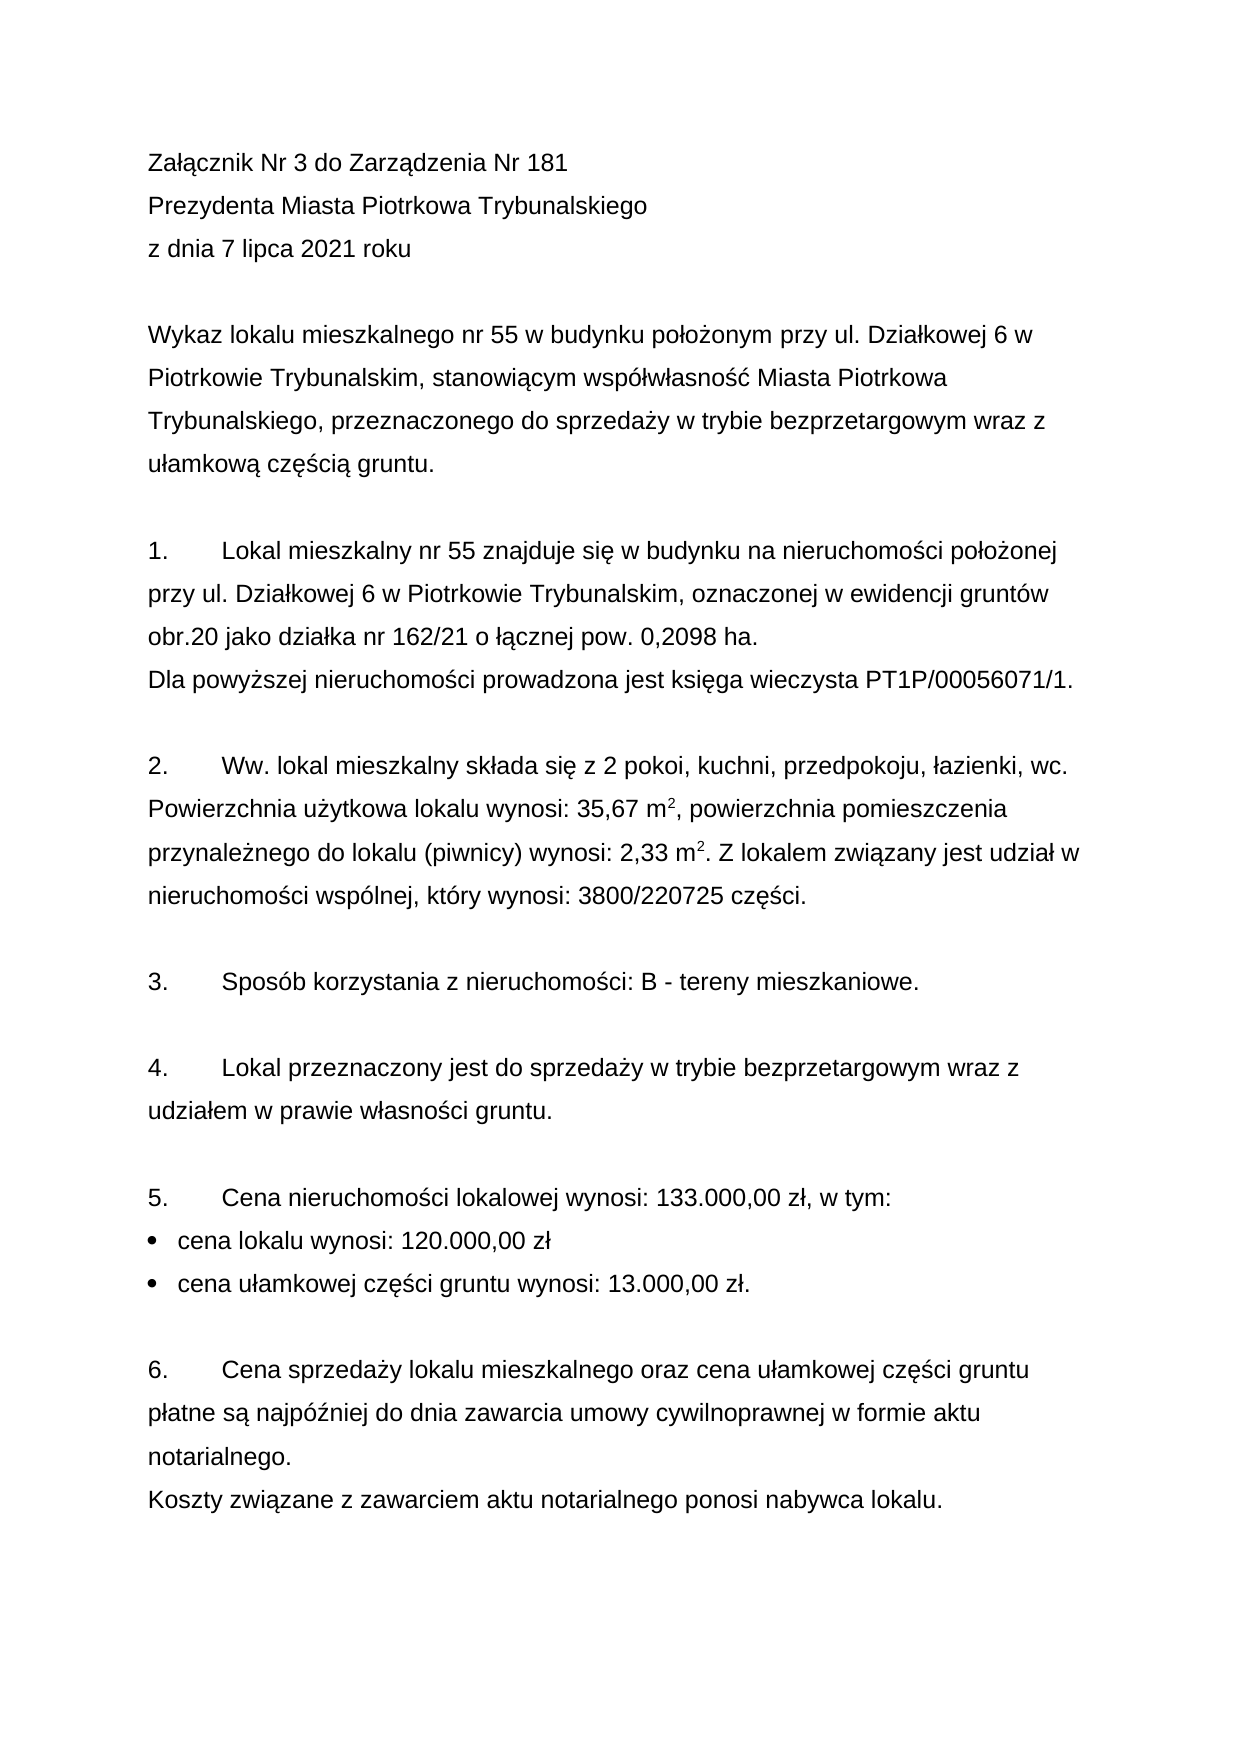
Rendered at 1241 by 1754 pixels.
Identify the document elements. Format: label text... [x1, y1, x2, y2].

list Lokal mieszkalny nr 55 znajduje się w budynku na nieruchomości położonej przy ul. Działkowej 6 w Piotrkowie Trybunalskim, oznaczonej w ewidencji gruntów obr.20 jako działka nr 162/21 o łącznej pow. 0,2098 ha. [148, 536, 1093, 651]
list Ww. lokal mieszkalny składa się z 2 pokoi, kuchni, przedpokoju, łazienki, wc. [148, 751, 1093, 780]
text Prezydenta Miasta Piotrkowa Trybunalskiego [148, 191, 1093, 219]
list Cena nieruchomości lokalowej wynosi: 133.000,00 zł, w tym: [148, 1183, 1093, 1211]
text Powierzchnia użytkowa lokalu wynosi: 35,67 m2, powierzchnia pomieszczenia przynależnego do lokalu (piwnicy) wynosi: 2,33 m2. Z lokalem związany jest udział w nieruchomości wspólnej, który wynosi: 3800/220725 części. [148, 794, 1093, 909]
list Cena sprzedaży lokalu mieszkalnego oraz cena ułamkowej części gruntu płatne są najpóźniej do dnia zawarcia umowy cywilnoprawnej w formie aktu notarialnego. [148, 1355, 1093, 1470]
text z dnia 7 lipca 2021 roku [148, 234, 1093, 263]
list Sposób korzystania z nieruchomości: B - tereny mieszkaniowe. [148, 967, 1093, 996]
list Lokal przeznaczony jest do sprzedaży w trybie bezprzetargowym wraz z udziałem w prawie własności gruntu. [148, 1053, 1093, 1125]
list cena lokalu wynosi: 120.000,00 zł [148, 1226, 1093, 1254]
list cena ułamkowej części gruntu wynosi: 13.000,00 zł. [148, 1269, 1093, 1298]
text Wykaz lokalu mieszkalnego nr 55 w budynku położonym przy ul. Działkowej 6 w Piotrkowie Trybunalskim, stanowiącym współwłasność Miasta Piotrkowa Trybunalskiego, przeznaczonego do sprzedaży w trybie bezprzetargowym wraz z ułamkową częścią gruntu. [148, 320, 1093, 478]
text Dla powyższej nieruchomości prowadzona jest księga wieczysta PT1P/00056071/1. [148, 665, 1093, 694]
text Koszty związane z zawarciem aktu notarialnego ponosi nabywca lokalu. [148, 1485, 1093, 1513]
text Załącznik Nr 3 do Zarządzenia Nr 181 [148, 148, 1093, 176]
